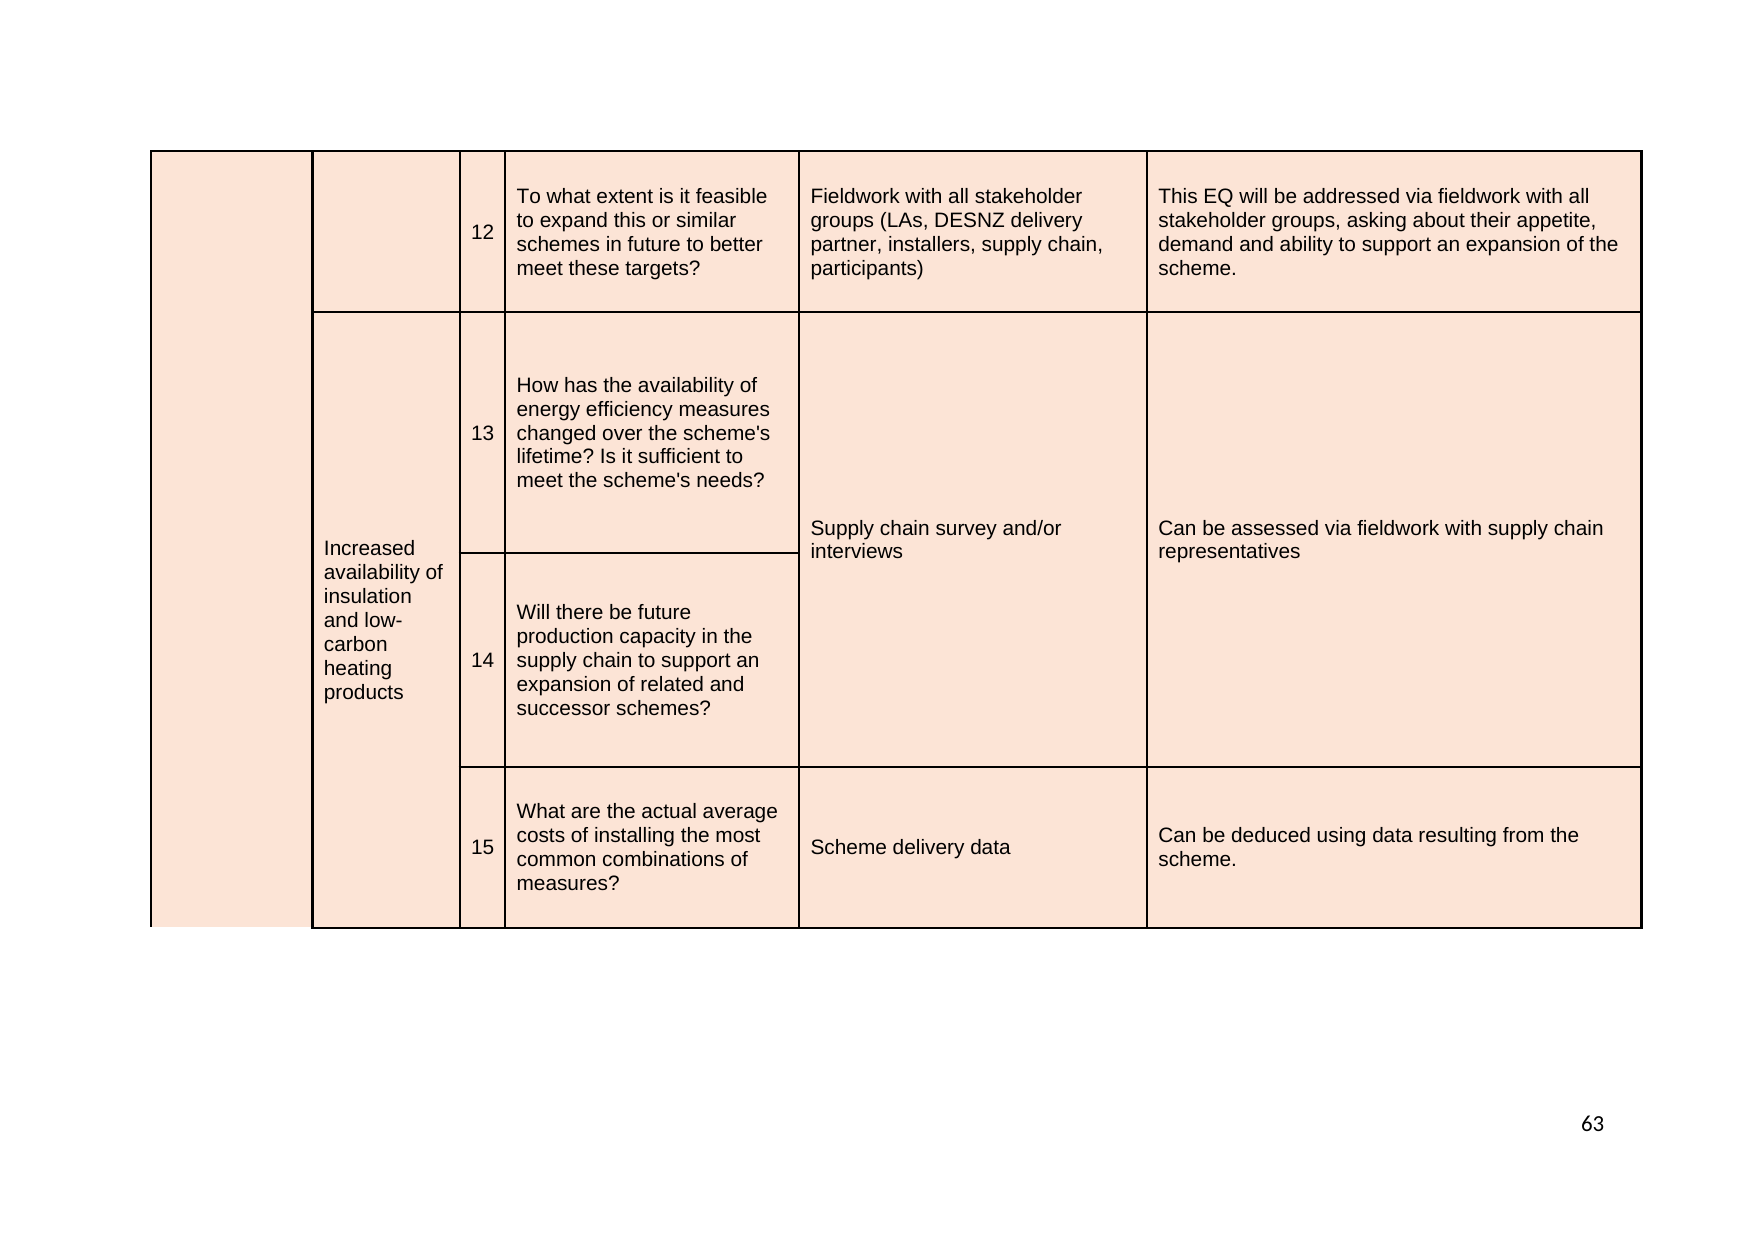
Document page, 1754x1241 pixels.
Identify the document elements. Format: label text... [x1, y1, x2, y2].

table_cell Increased availability of insulation and low-carbon heating products [314, 313, 459, 927]
table_cell Fieldwork with all stakeholder groups (LAs, DESNZ delivery partner, installers, supply chain, participants) [800, 152, 1146, 311]
table_cell 13 [461, 313, 504, 552]
table_cell What are the actual average costs of installing the most common combinations of measures? [506, 768, 798, 927]
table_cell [152, 152, 311, 927]
table_cell 15 [461, 768, 504, 927]
table_cell How has the availability of energy efficiency measures changed over the scheme's lifetime? Is it sufficient to meet the scheme's needs? [506, 313, 798, 552]
table_cell 12 [461, 152, 504, 311]
table_cell Can be assessed via fieldwork with supply chain representatives [1148, 313, 1640, 766]
table_cell This EQ will be addressed via fieldwork with all stakeholder groups, asking about their appetite, demand and ability to support an expansion of the scheme. [1148, 152, 1640, 311]
table_cell Will there be future production capacity in the supply chain to support an expansion of related and successor schemes? [506, 554, 798, 766]
table_cell 14 [461, 554, 504, 766]
table_cell Scheme delivery data [800, 768, 1146, 927]
table_cell Can be deduced using data resulting from the scheme. [1148, 768, 1640, 927]
table_cell Supply chain survey and/or interviews [800, 313, 1146, 766]
table_cell To what extent is it feasible to expand this or similar schemes in future to better meet these targets? [506, 152, 798, 311]
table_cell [314, 152, 459, 311]
